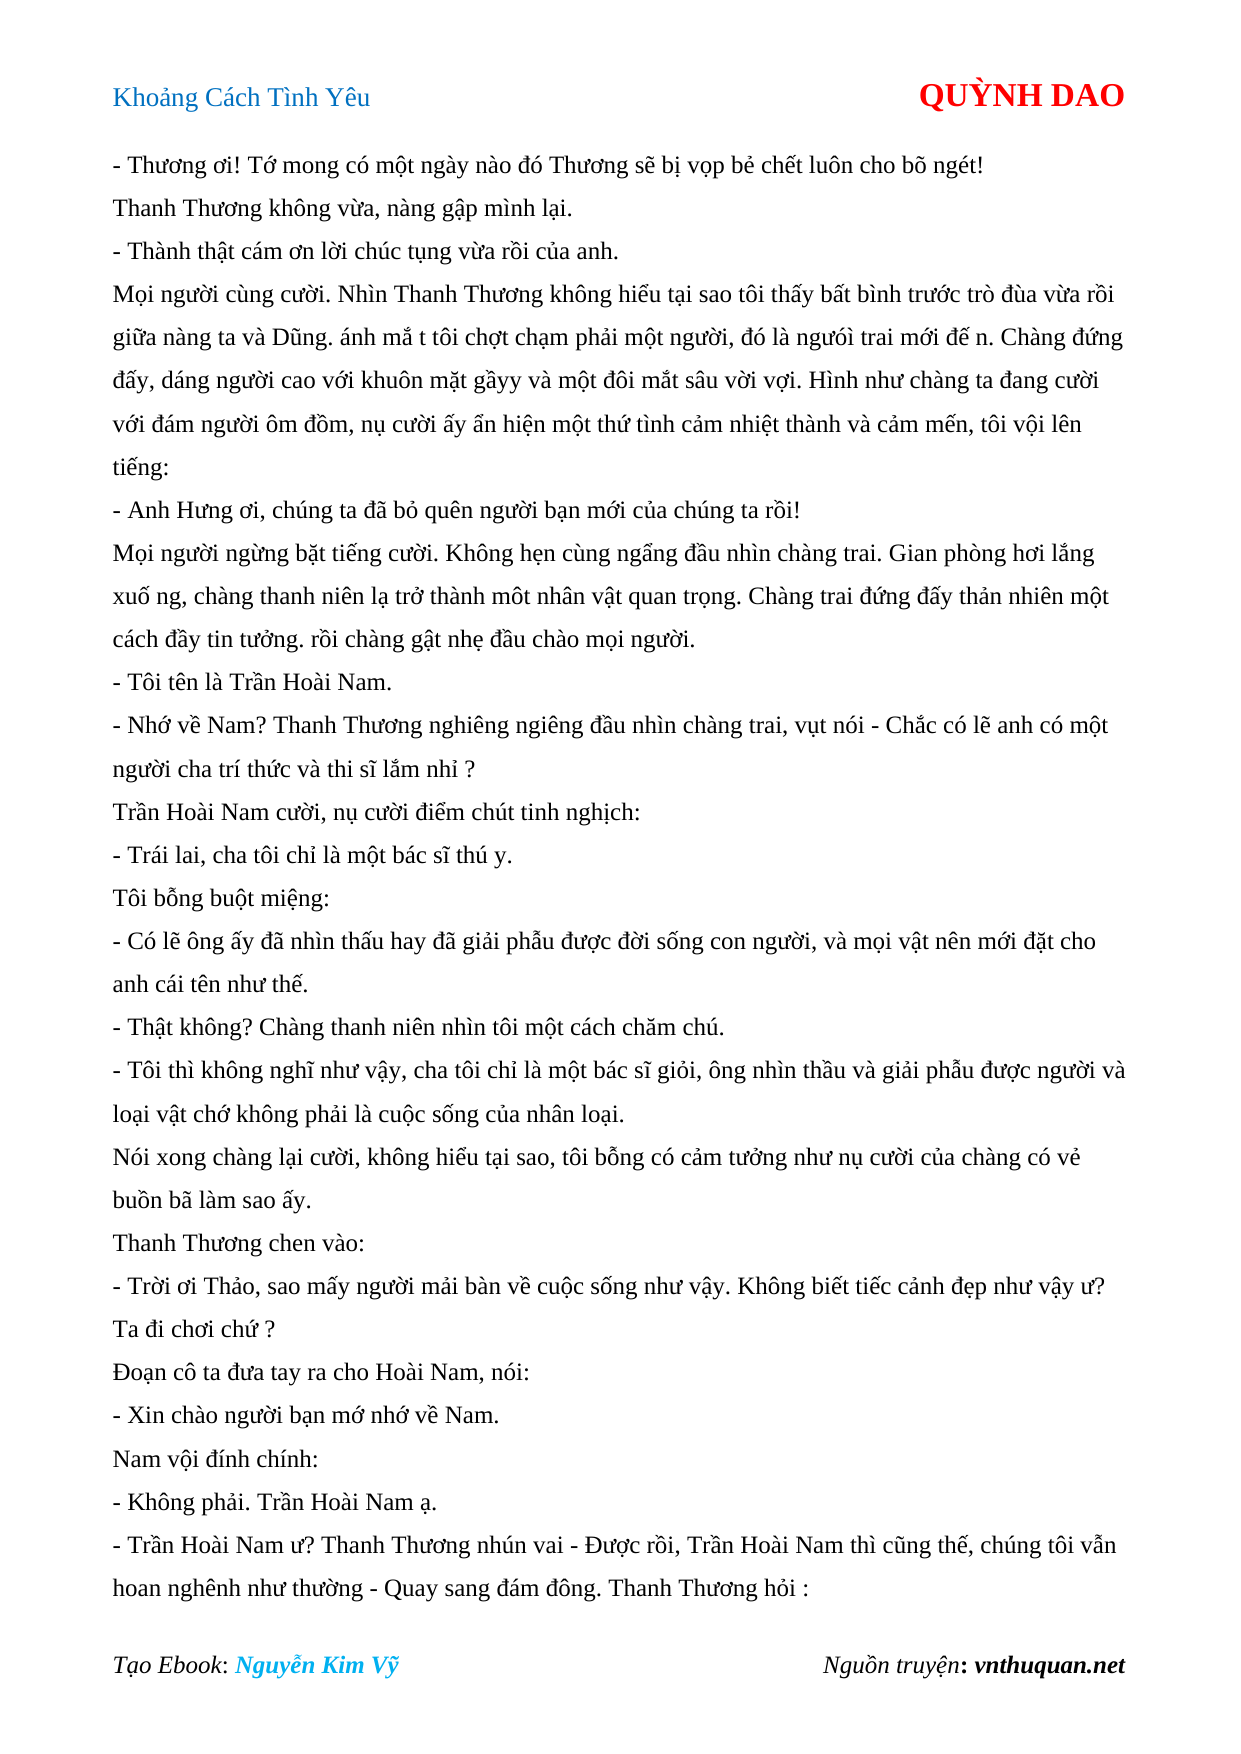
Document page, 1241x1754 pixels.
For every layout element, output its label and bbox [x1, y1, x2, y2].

text [112, 150, 1128, 1602]
